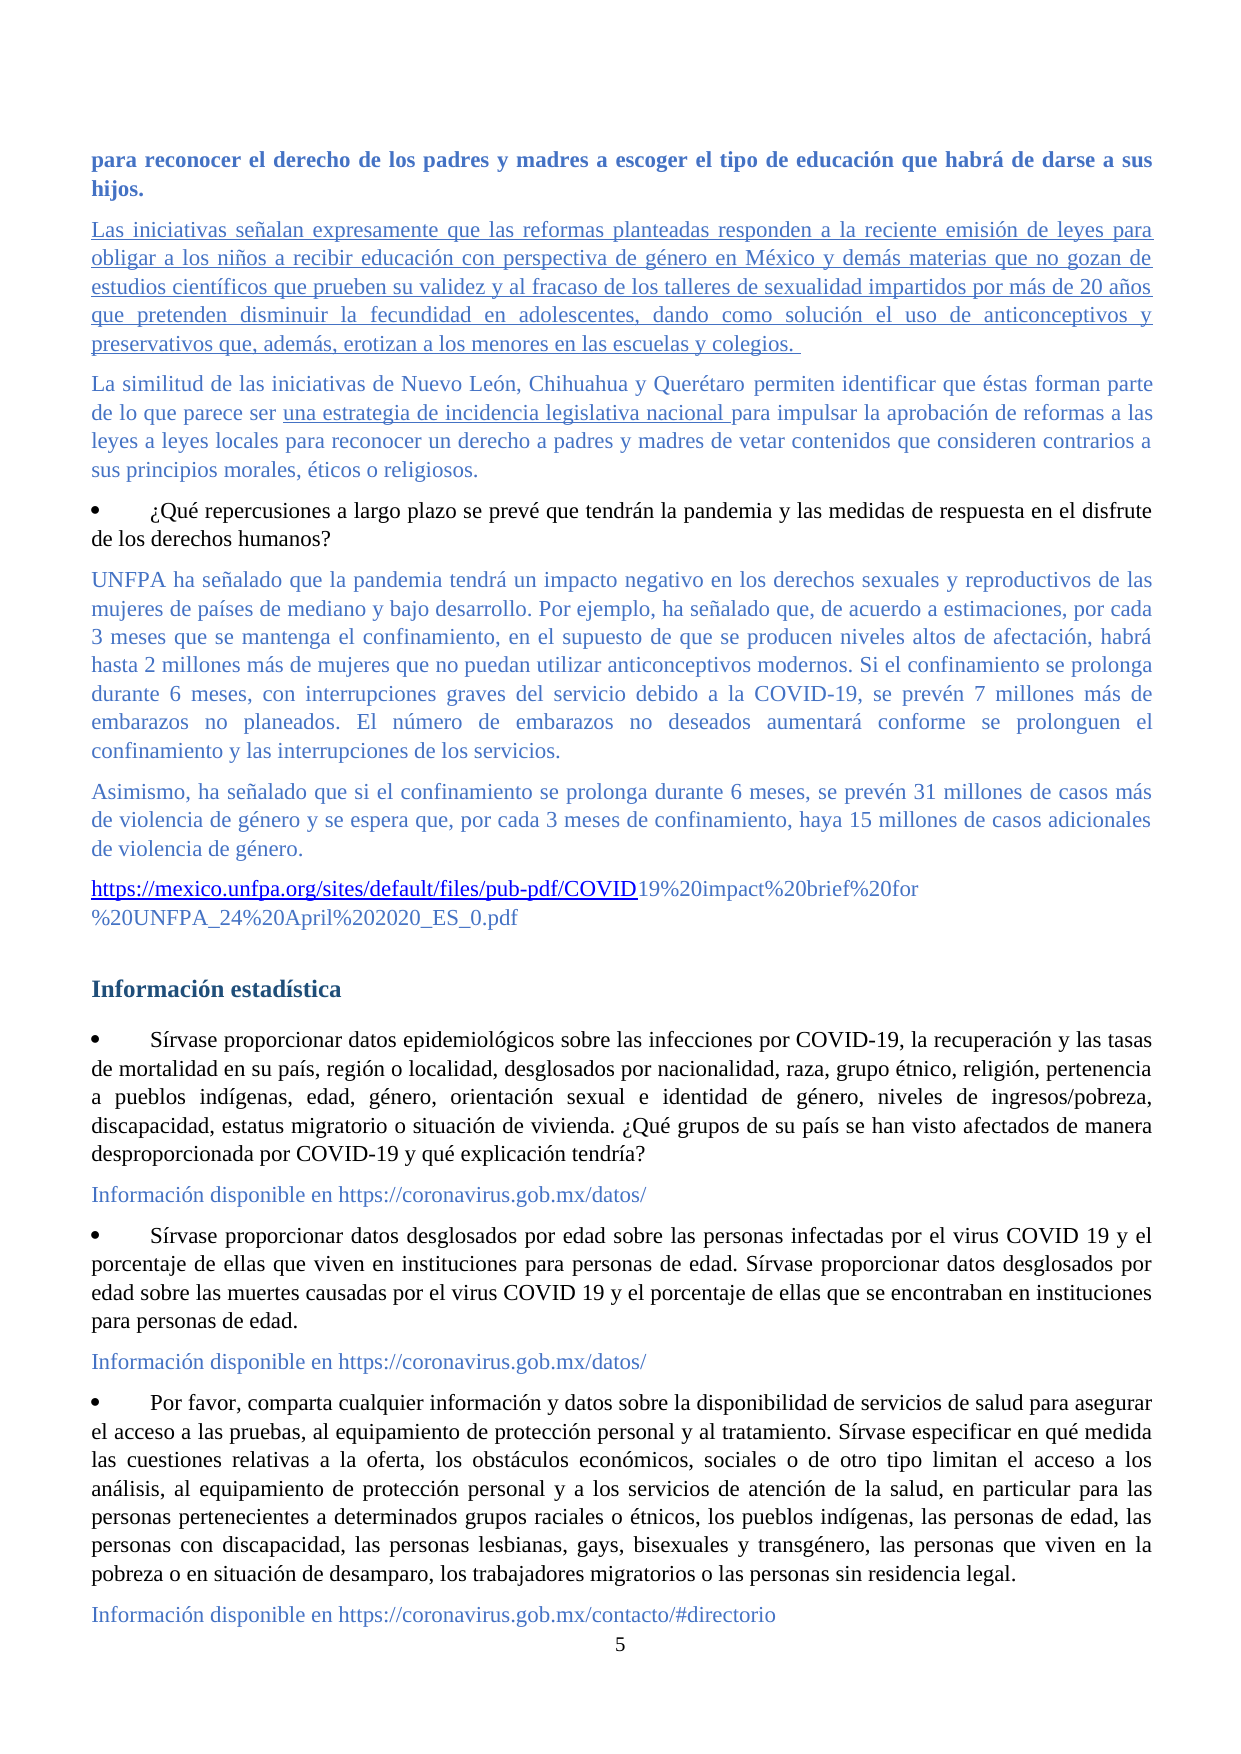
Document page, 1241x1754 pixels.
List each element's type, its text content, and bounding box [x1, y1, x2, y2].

list Información disponible en https://coronavirus.gob.mx/contacto/#directorio [91, 1601, 1154, 1627]
list Información disponible en https://coronavirus.gob.mx/datos/ [91, 1181, 1154, 1207]
list Sírvase proporcionar datos desglosados por edad sobre las personas infectadas por el virus COVID 19 y el porcentaje de ellas que viven en instituciones para personas de edad. Sírvase proporcionar datos desglosados por edad sobre las muertes causadas por el virus COVID 19 y el porcentaje de ellas que se encontraban en instituciones para personas de edad. [91, 1222, 1154, 1334]
list ¿Qué repercusiones a largo plazo se prevé que tendrán la pandemia y las medidas de respuesta en el disfrute de los derechos humanos? [91, 497, 1154, 552]
list Información disponible en https://coronavirus.gob.mx/datos/ [91, 1348, 1154, 1375]
text https://mexico.unfpa.org/sites/default/files/pub-pdf/COVID19%20impact%20brief%20for%20UNFPA_24%20April%202020_ES_0.pdf [91, 876, 1154, 930]
list Sírvase proporcionar datos epidemiológicos sobre las infecciones por COVID-19, la recuperación y las tasas de mortalidad en su país, región o localidad, desglosados por nacionalidad, raza, grupo étnico, religión, pertenencia a pueblos indígenas, edad, género, orientación sexual e identidad de género, niveles de ingresos/pobreza, discapacidad, estatus migratorio o situación de vivienda. ¿Qué grupos de su país se han visto afectados de manera desproporcionada por COVID-19 y qué explicación tendría? [91, 1026, 1154, 1167]
text Las iniciativas señalan expresamente que las reformas planteadas responden a la reciente emisión de leyes para obligar a los niños a recibir educación con perspectiva de género en México y demás materias que no gozan de estudios científicos que prueben su validez y al fracaso de los talleres de sexualidad impartidos por más de 20 años que pretenden disminuir la fecundidad en adolescentes, dando como solución el uso de anticonceptivos y preservativos que, además, erotizan a los menores en las escuelas y colegios. [91, 240, 1154, 356]
list Por favor, comparta cualquier información y datos sobre la disponibilidad de servicios de salud para asegurar el acceso a las pruebas, al equipamiento de protección personal y al tratamiento. Sírvase especificar en qué medida las cuestiones relativas a la oferta, los obstáculos económicos, sociales o de otro tipo limitan el acceso a los análisis, al equipamiento de protección personal y a los servicios de atención de la salud, en particular para las personas pertenecientes a determinados grupos raciales o étnicos, los pueblos indígenas, las personas de edad, las personas con discapacidad, las personas lesbianas, gays, bisexuales y transgénero, las personas que viven en la pobreza o en situación de desamparo, los trabajadores migratorios o las personas sin residencia legal. [91, 1389, 1154, 1586]
text UNFPA ha señalado que la pandemia tendrá un impacto negativo en los derechos sexuales y reproductivos de las mujeres de países de mediano y bajo desarrollo. Por ejemplo, ha señalado que, de acuerdo a estimaciones, por cada 3 meses que se mantenga el confinamiento, en el supuesto de que se producen niveles altos de afectación, habrá hasta 2 millones más de mujeres que no puedan utilizar anticonceptivos modernos. Si el confinamiento se prolonga durante 6 meses, con interrupciones graves del servicio debido a la COVID-19, se prevén 7 millones más de embarazos no planeados. El número de embarazos no deseados aumentará conforme se prolonguen el confinamiento y las interrupciones de los servicios. [91, 566, 1154, 763]
text La similitud de las iniciativas de Nuevo León, Chihuahua y Querétaro permiten identificar que éstas forman parte de lo que parece ser una estrategia de incidencia legislativa nacional para impulsar la aprobación de reformas a las leyes a leyes locales para reconocer un derecho a padres y madres de vetar contenidos que consideren contrarios a sus principios morales, éticos o religiosos. [91, 371, 1154, 482]
text Asimismo, ha señalado que si el confinamiento se prolonga durante 6 meses, se prevén 31 millones de casos más de violencia de género y se espera que, por cada 3 meses de confinamiento, haya 15 millones de casos adicionales de violencia de género. [91, 778, 1154, 861]
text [91, 146, 1154, 201]
text Información estadística [91, 974, 1154, 1002]
